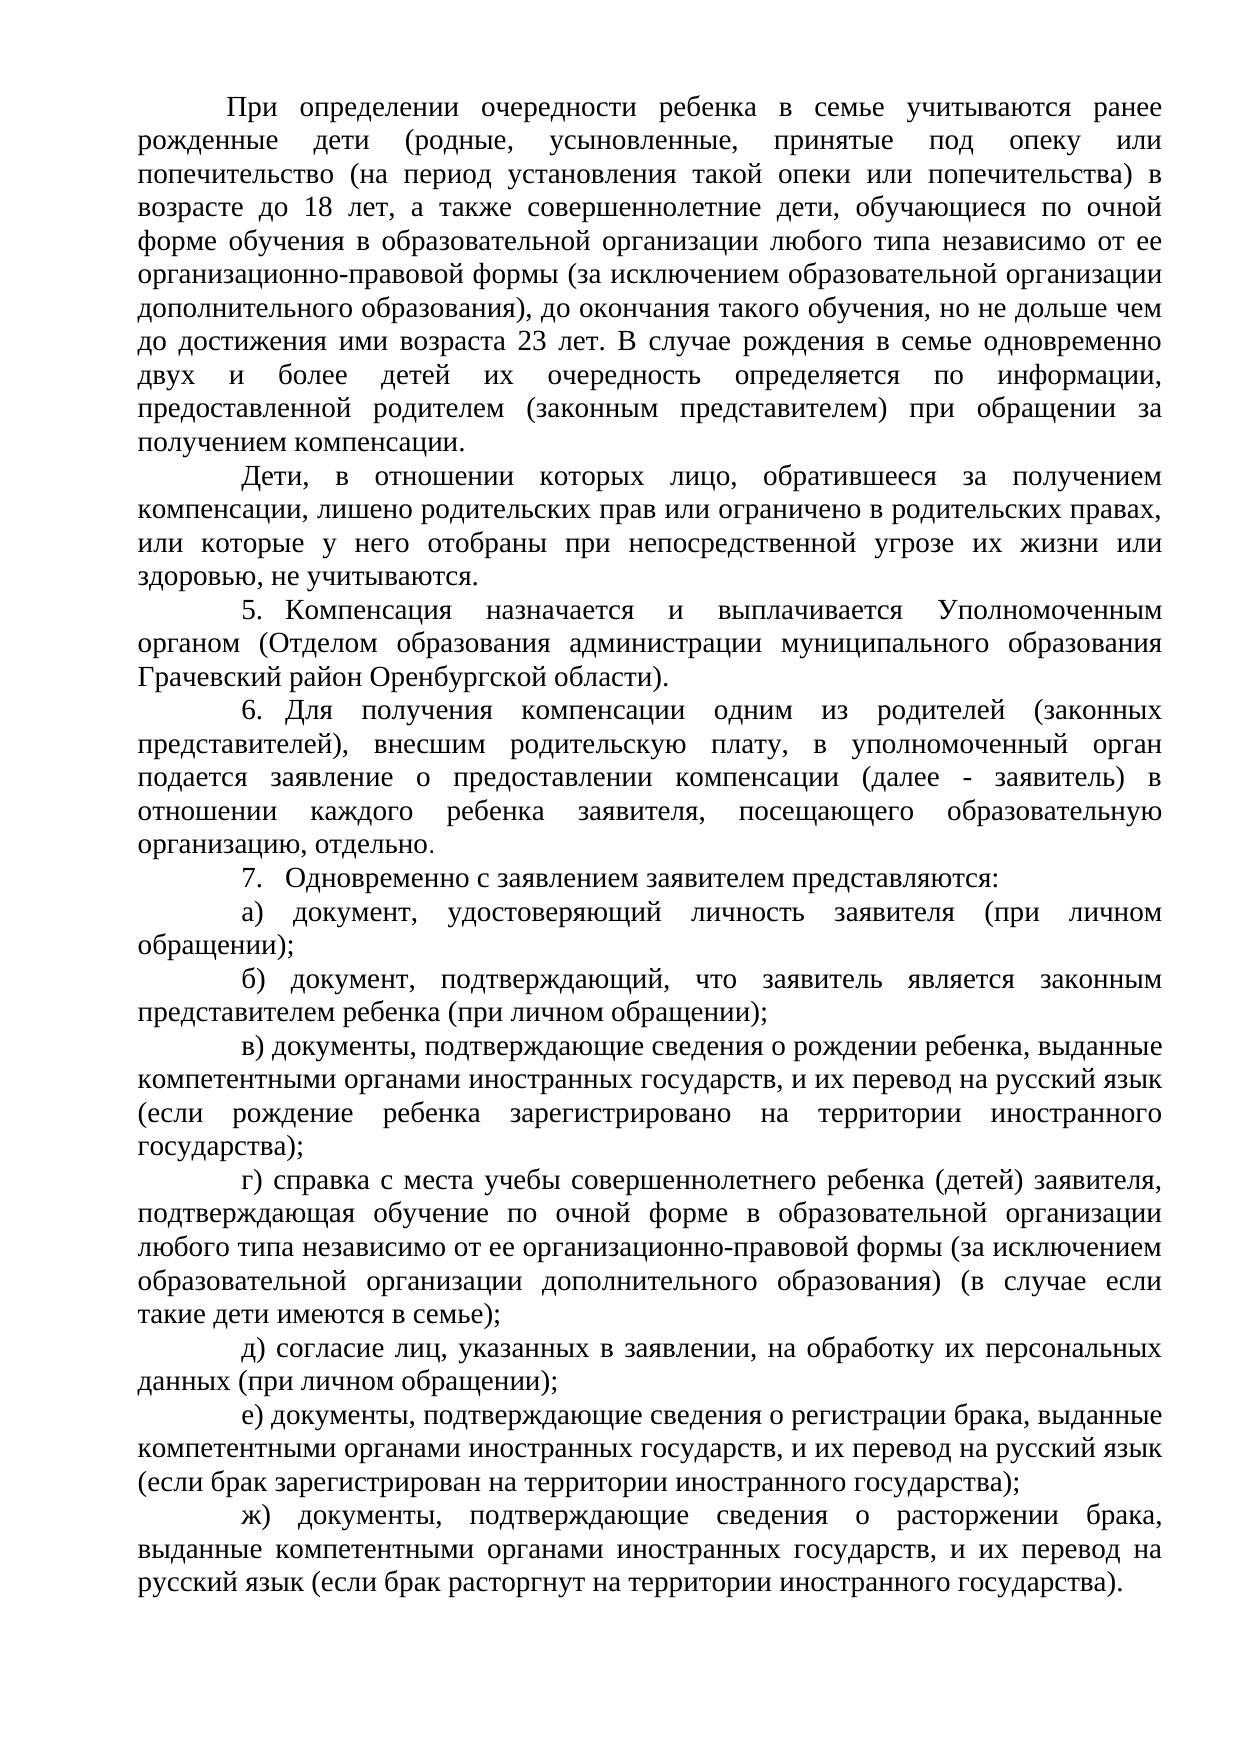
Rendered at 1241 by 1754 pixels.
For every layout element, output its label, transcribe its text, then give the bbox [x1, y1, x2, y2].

text б) документ, подтверждающий, что заявитель является законным представителем ребенка (при личном обращении); [137, 961, 1163, 1028]
text е) документы, подтверждающие сведения о регистрации брака, выданные компетентными органами иностранных государств, и их перевод на русский язык (если брак зарегистрирован на территории иностранного государства); [137, 1397, 1163, 1497]
text а) документ, удостоверяющий личность заявителя (при личном обращении); [137, 894, 1163, 961]
text г) справка с места учебы совершеннолетнего ребенка (детей) заявителя, подтверждающая обучение по очной форме в образовательной организации любого типа независимо от ее организационно-правовой формы (за исключением образовательной организации дополнительного образования) (в случае если такие дети имеются в семье); [137, 1162, 1163, 1330]
list Компенсация назначается и выплачивается Уполномоченным органом (Отделом образования администрации муниципального образования Грачевский район Оренбургской области). [137, 592, 1163, 692]
list Одновременно с заявлением заявителем представляются: [137, 860, 1163, 894]
list Для получения компенсации одним из родителей (законных представителей), внесшим родительскую плату, в уполномоченный орган подается заявление о предоставлении компенсации (далее - заявитель) в отношении каждого ребенка заявителя, посещающего образовательную организацию, отдельно. [137, 692, 1163, 860]
text в) документы, подтверждающие сведения о рождении ребенка, выданные компетентными органами иностранных государств, и их перевод на русский язык (если рождение ребенка зарегистрировано на территории иностранного государства); [137, 1028, 1163, 1162]
text При определении очередности ребенка в семье учитываются ранее рожденные дети (родные, усыновленные, принятые под опеку или попечительство (на период установления такой опеки или попечительства) в возрасте до 18 лет, а также совершеннолетние дети, обучающиеся по очной форме обучения в образовательной организации любого типа независимо от ее организационно-правовой формы (за исключением образовательной организации дополнительного образования), до окончания такого обучения, но не дольше чем до достижения ими возраста 23 лет. В случае рождения в семье одновременно двух и более детей их очередность определяется по информации, предоставленной родителем (законным представителем) при обращении за получением компенсации. [137, 89, 1163, 458]
text ж) документы, подтверждающие сведения о расторжении брака, выданные компетентными органами иностранных государств, и их перевод на русский язык (если брак расторгнут на территории иностранного государства). [137, 1497, 1163, 1598]
text Дети, в отношении которых лицо, обратившееся за получением компенсации, лишено родительских прав или ограничено в родительских правах, или которые у него отобраны при непосредственной угрозе их жизни или здоровью, не учитываются. [137, 458, 1163, 592]
text д) согласие лиц, указанных в заявлении, на обработку их персональных данных (при личном обращении); [137, 1330, 1163, 1397]
